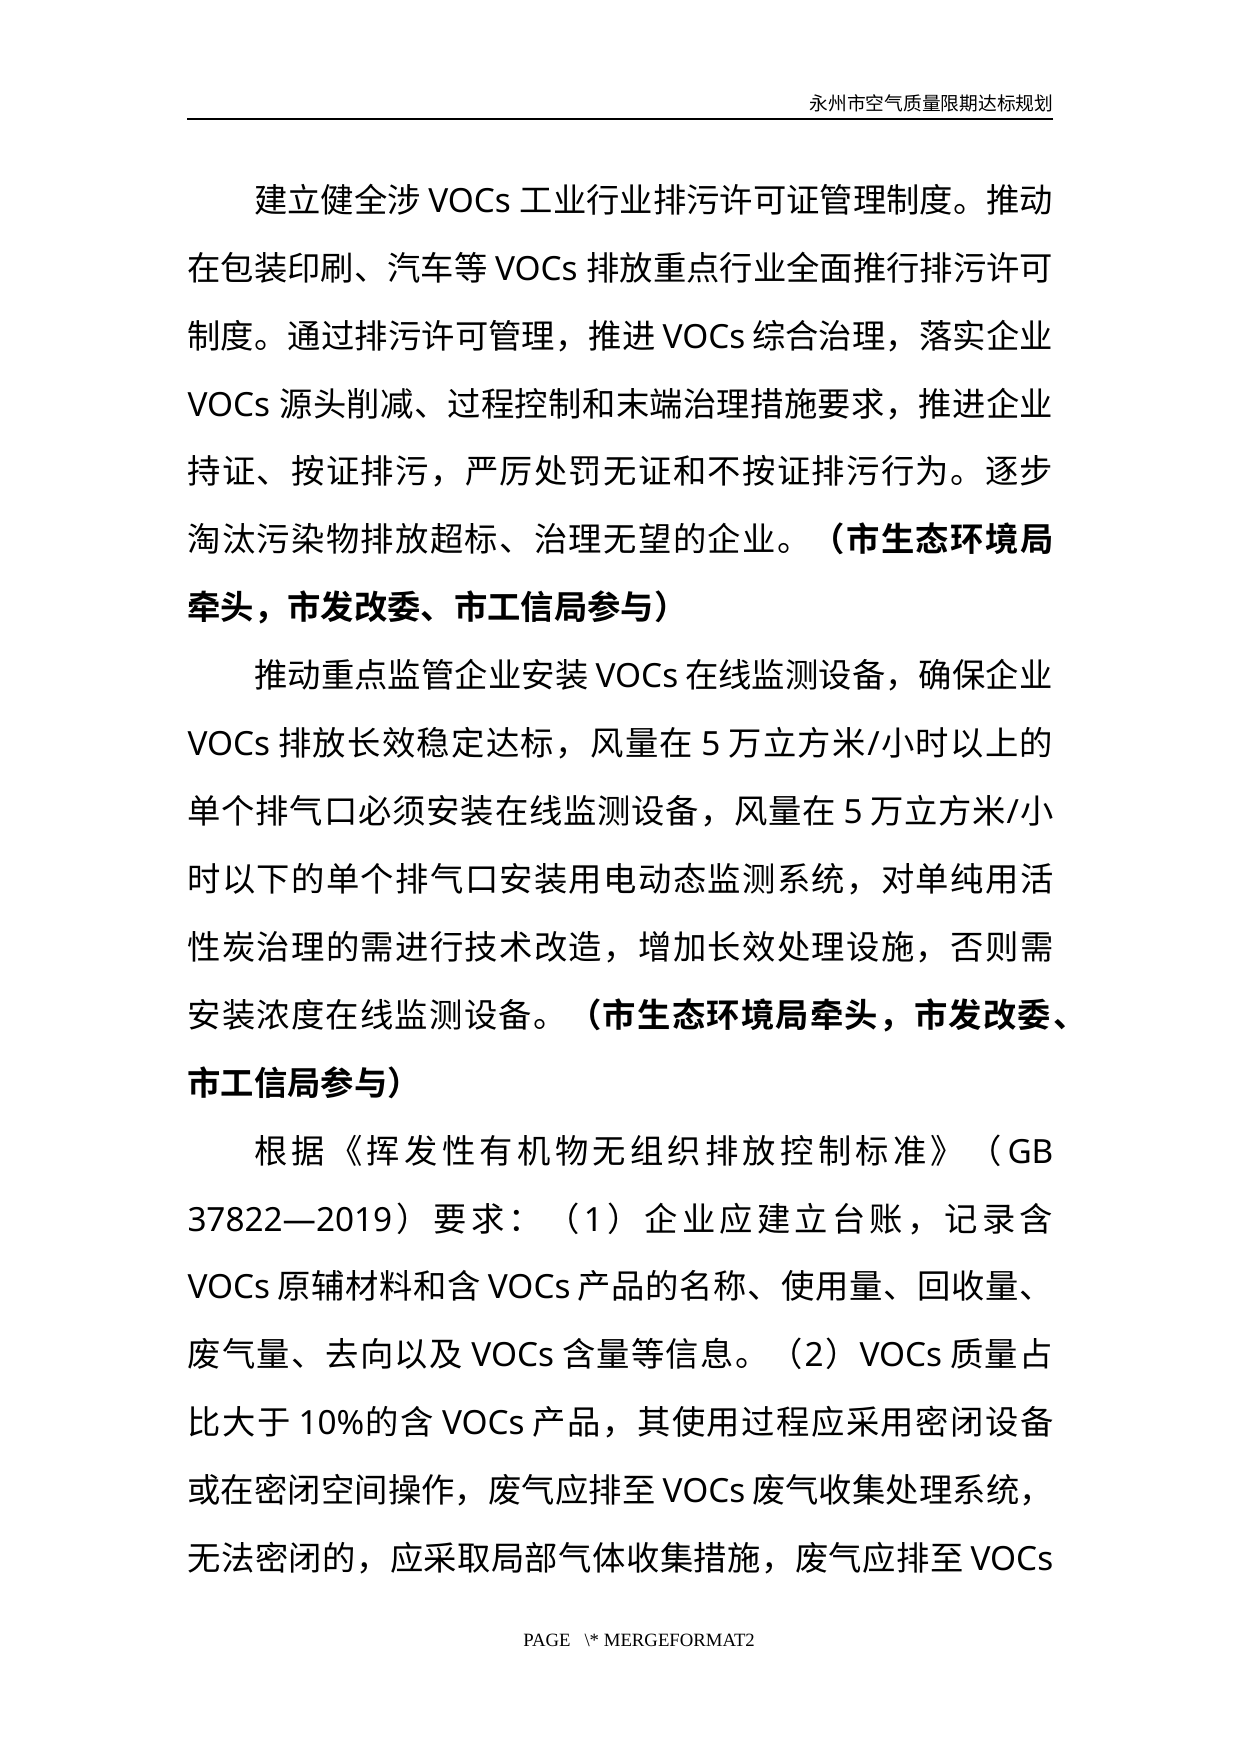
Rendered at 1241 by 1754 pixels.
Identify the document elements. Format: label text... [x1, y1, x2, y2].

text 建立健全涉 VOCs 工业行业排污许可证管理制度。推动在包装印刷、汽车等 VOCs 排放重点行业全面推行排污许可制度。通过排污许可管理，推进VOCs综合治理，落实企业VOCs 源头削减、过程控制和末端治理措施要求，推进企业持证、按证排污，严厉处罚无证和不按证排污行为。逐步淘汰污染物排放超标、治理无望的企业。（市生态环境局牵头，市发改委、市工信局参与） [187, 164, 1053, 639]
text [187, 1115, 1053, 1590]
text 推动重点监管企业安装VOCs在线监测设备，确保企业VOCs排放长效稳定达标，风量在5万立方米/小时以上的单个排气口必须安装在线监测设备，风量在5万立方米/小时以下的单个排气口安装用电动态监测系统，对单纯用活性炭治理的需进行技术改造，增加长效处理设施，否则需安装浓度在线监测设备。（市生态环境局牵头，市发改委、市工信局参与） [187, 639, 1053, 1115]
